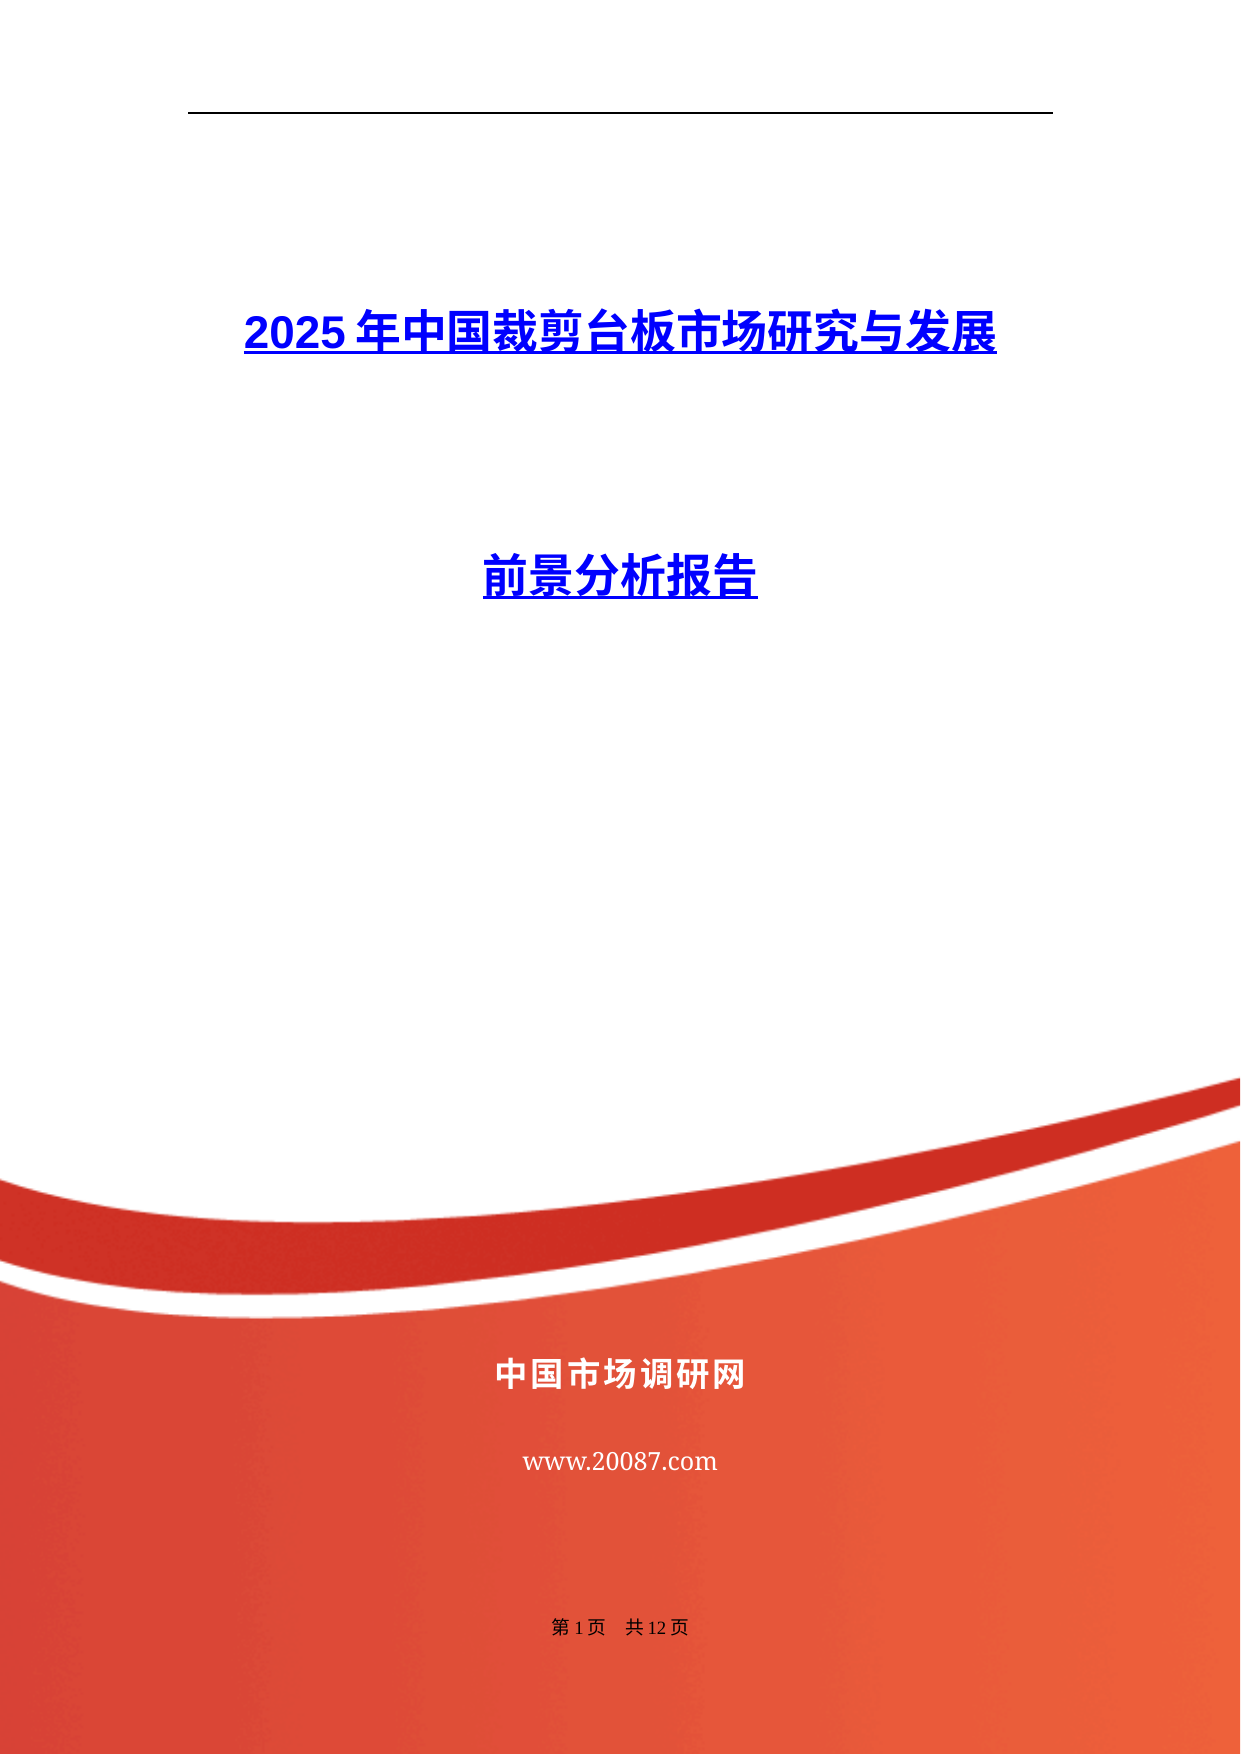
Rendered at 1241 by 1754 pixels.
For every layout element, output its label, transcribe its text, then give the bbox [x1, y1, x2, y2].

subtitle 中国市场调研网 [187, 1339, 1053, 1404]
text www.20087.com [187, 1428, 1053, 1493]
table_header 2025年中国裁剪台板市场研究与发展前景分析报告 [188, 207, 1053, 773]
picture [0, 1006, 1241, 1754]
